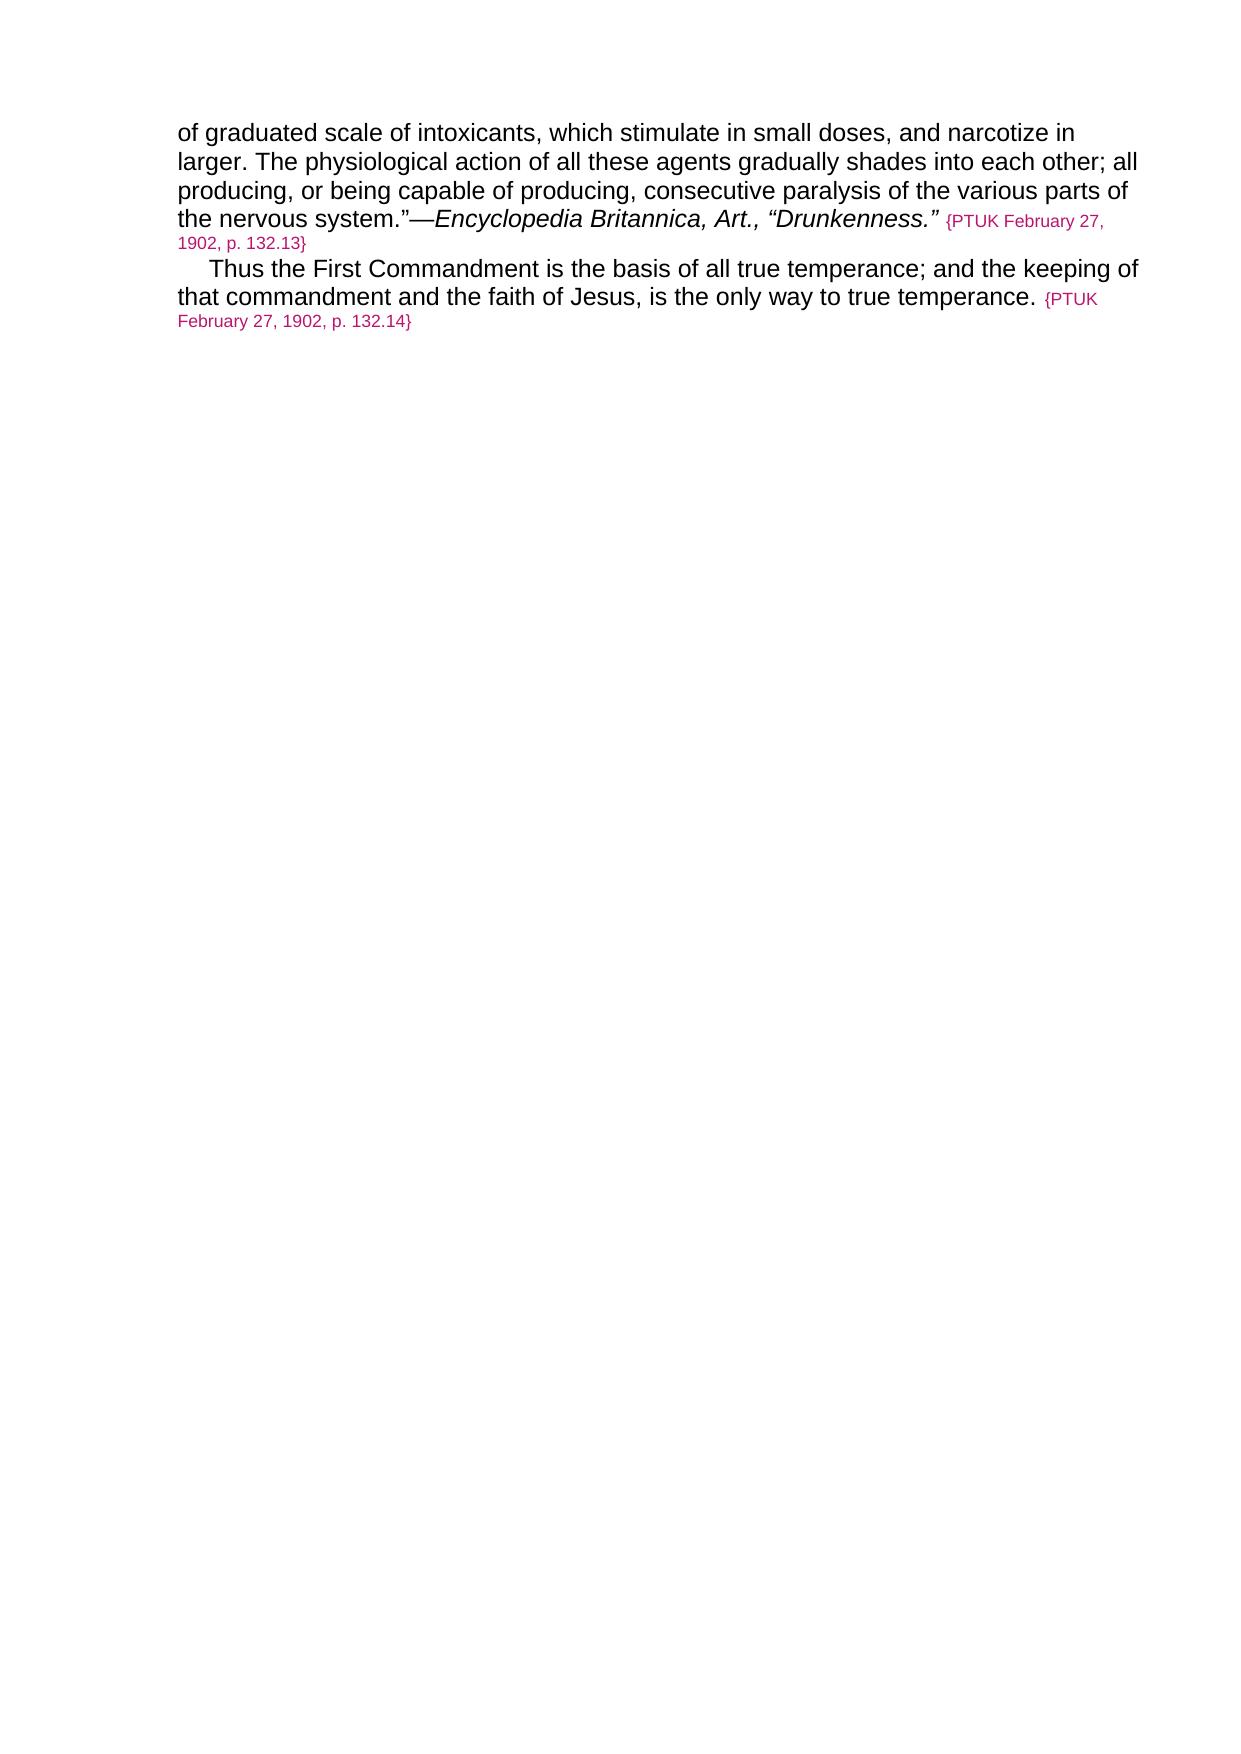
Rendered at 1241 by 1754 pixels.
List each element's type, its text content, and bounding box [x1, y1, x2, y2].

text Thus the First Commandment is the basis of all true temperance; and the keeping of that commandment and the faith of Jesus, is the only way to true temperance. {PTUK February 27, 1902, p. 132.14} [177, 253, 1152, 331]
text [177, 118, 1152, 253]
